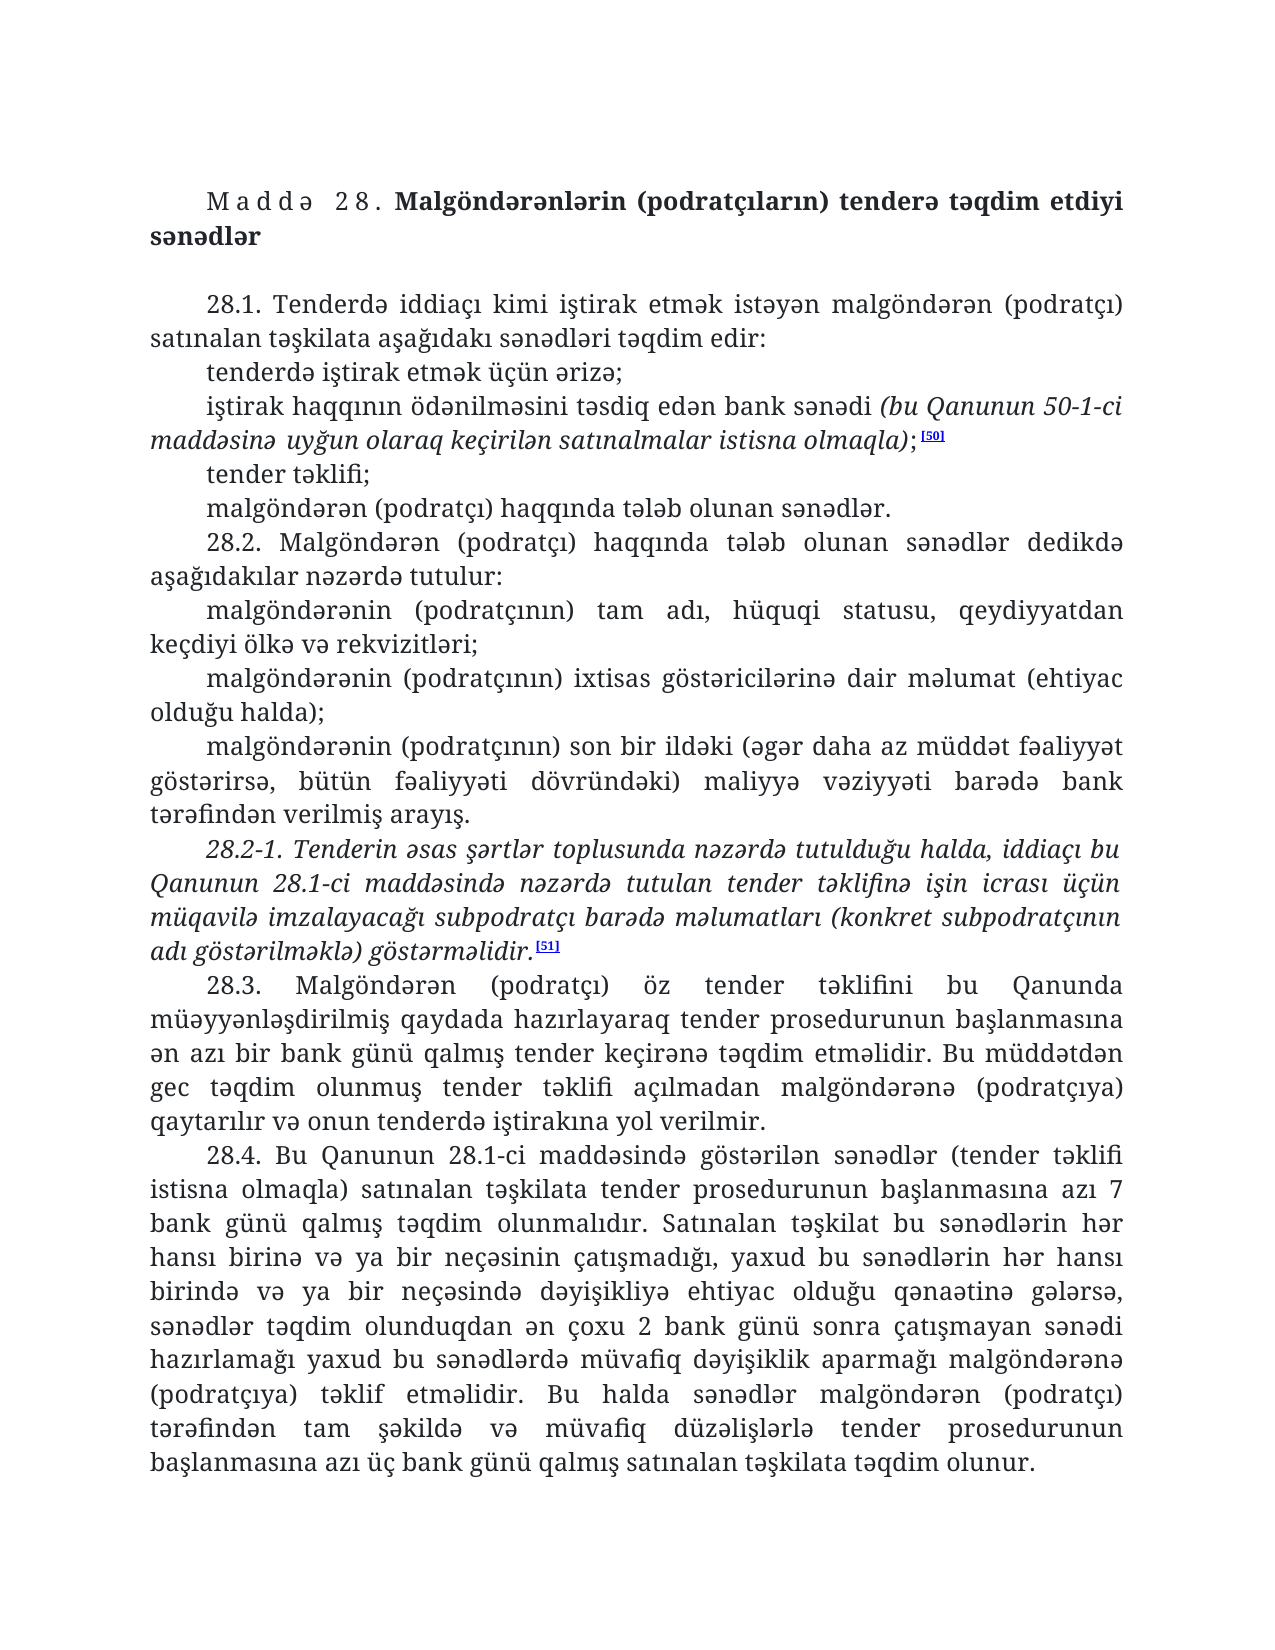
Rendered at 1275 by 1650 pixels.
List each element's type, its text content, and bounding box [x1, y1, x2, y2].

text 28.3. Malgöndərən (podratçı) öz tender təklifini bu Qanunda müəyyənləşdirilmiş qaydada hazırlayaraq tender prosedurunun başlanmasına ən azı bir bank günü qalmış tender keçirənə təqdim etməlidir. Bu müddətdən gec təqdim olunmuş tender təklifi açılmadan malgöndərənə (podratçıya) qaytarılır və onun tenderdə iştirakına yol verilmir. [150, 967, 1125, 1138]
text 28.2. Malgöndərən (podratçı) haqqında tələb olunan sənədlər dedikdə aşağıdakılar nəzərdə tutulur: [150, 525, 1125, 593]
text 28.2-1. Tenderin əsas şərtlər toplusunda nəzərdə tutulduğu halda, iddiaçı bu Qanunun 28.1-ci maddəsində nəzərdə tutulan tender təklifinə işin icrası üçün müqavilə imzalayacağı subpodratçı barədə məlumatları (konkret subpodratçının adı göstərilməklə) göstərməlidir.[51] [150, 831, 1125, 967]
text malgöndərən (podratçı) haqqında tələb olunan sənədlər. [150, 491, 1125, 525]
text tender təklifi; [150, 457, 1125, 491]
text tenderdə iştirak etmək üçün ərizə; [150, 354, 1125, 388]
text malgöndərənin (podratçının) tam adı, hüquqi statusu, qeydiyyatdan keçdiyi ölkə və rekvizitləri; [150, 593, 1125, 661]
text malgöndərənin (podratçının) son bir ildəki (əgər daha az müddət fəaliyyət göstərirsə, bütün fəaliyyəti dövründəki) maliyyə vəziyyəti barədə bank tərəfindən verilmiş arayış. [150, 729, 1125, 831]
text iştirak haqqının ödənilməsini təsdiq edən bank sənədi (bu Qanunun 50-1-ci maddəsinə uyğun olaraq keçirilən satınalmalar istisna olmaqla); [50] [150, 388, 1125, 457]
text Maddə 28. Malgöndərənlərin (podratçıların) tenderə təqdim etdiyi sənədlər [150, 184, 1125, 252]
text 28.4. Bu Qanunun 28.1-ci maddəsində göstərilən sənədlər (tender təklifi istisna olmaqla) satınalan təşkilata tender prosedurunun başlanmasına azı 7 bank günü qalmış təqdim olunmalıdır. Satınalan təşkilat bu sənədlərin hər hansı birinə və ya bir neçəsinin çatışmadığı, yaxud bu sənədlərin hər hansı birində və ya bir neçəsində dəyişikliyə ehtiyac olduğu qənaətinə gələrsə, sənədlər təqdim olunduqdan ən çoxu 2 bank günü sonra çatışmayan sənədi hazırlamağı yaxud bu sənədlərdə müvafiq dəyişiklik aparmağı malgöndərənə (podratçıya) təklif etməlidir. Bu halda sənədlər malgöndərən (podratçı) tərəfindən tam şəkildə və müvafiq düzəlişlərlə tender prosedurunun başlanmasına azı üç bank günü qalmış satınalan təşkilata təqdim olunur. [150, 1138, 1125, 1478]
text malgöndərənin (podratçının) ixtisas göstəricilərinə dair məlumat (ehtiyac olduğu halda); [150, 661, 1125, 729]
text 28.1. Tenderdə iddiaçı kimi iştirak etmək istəyən malgöndərən (podratçı) satınalan təşkilata aşağıdakı sənədləri təqdim edir: [150, 286, 1125, 354]
